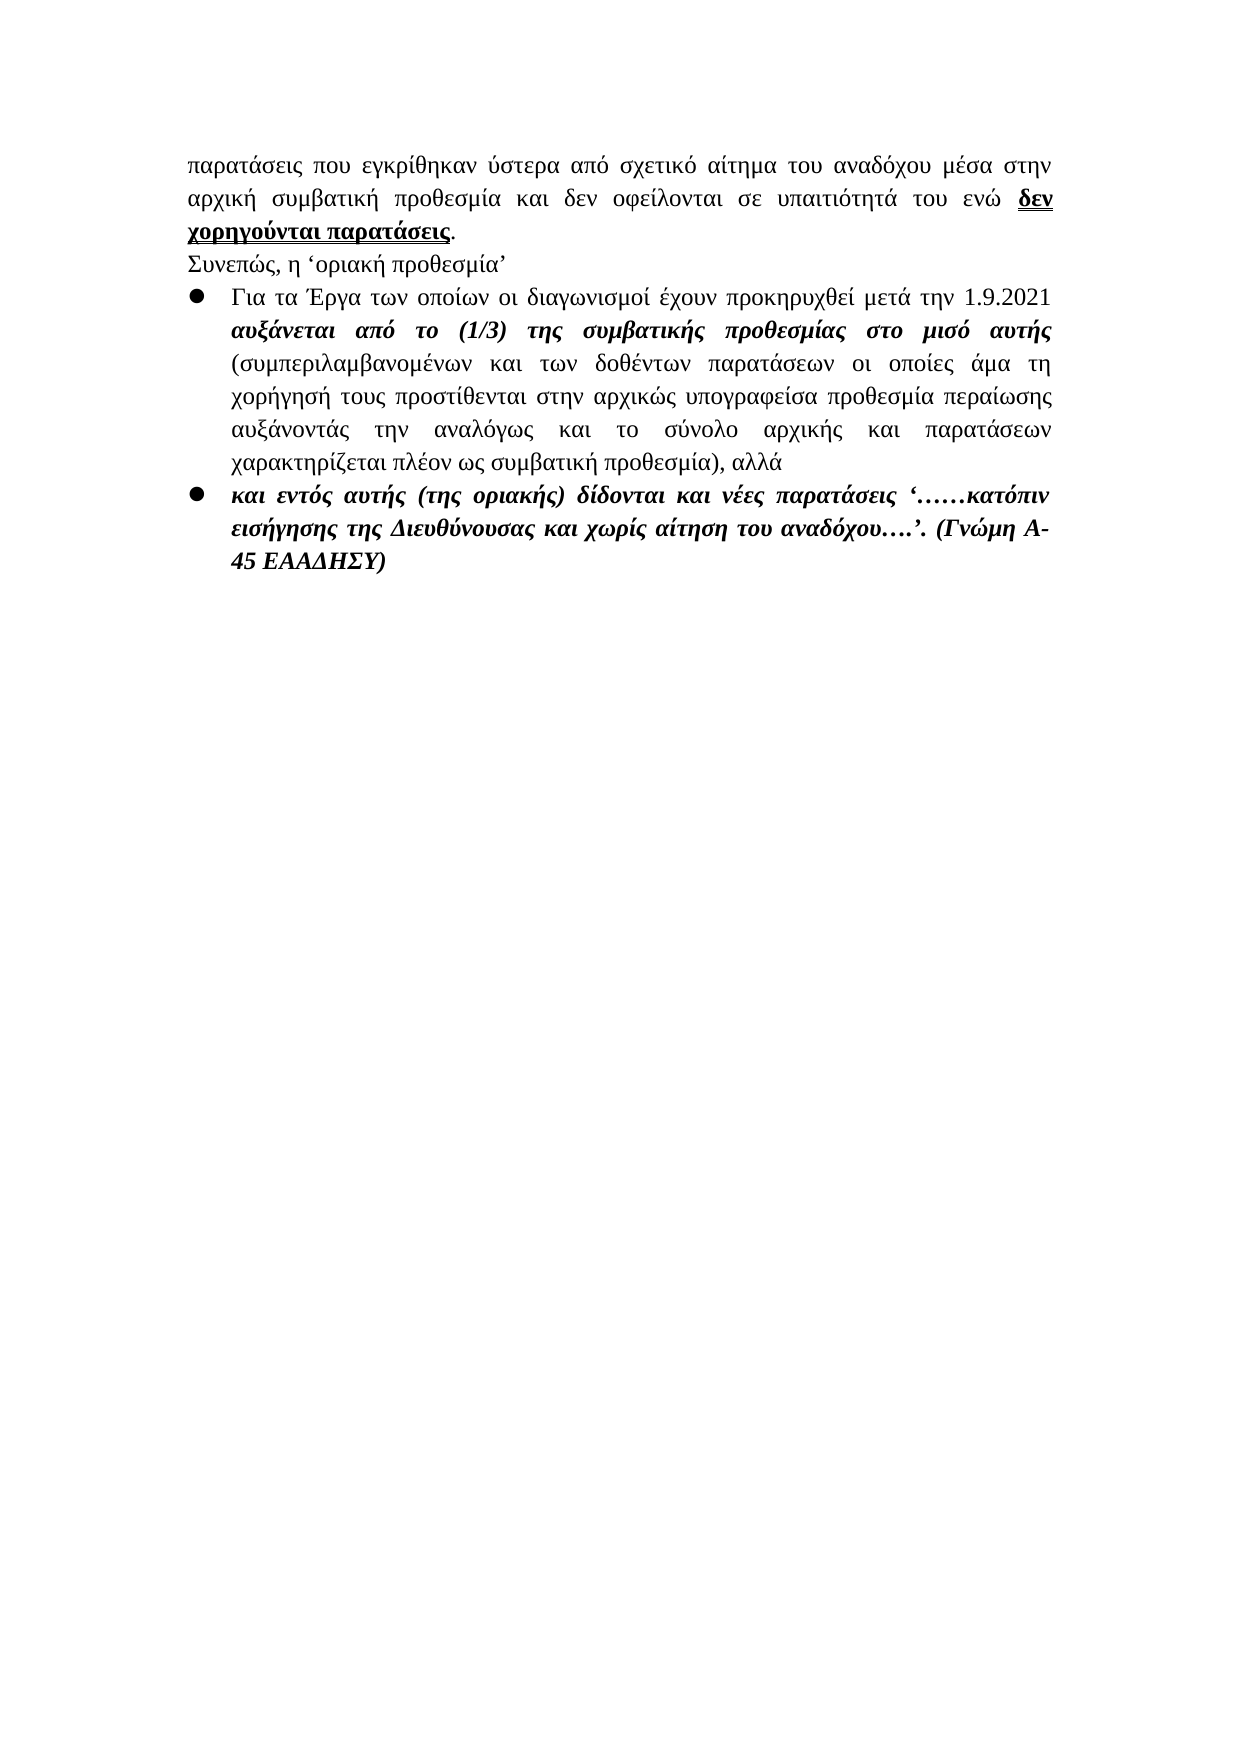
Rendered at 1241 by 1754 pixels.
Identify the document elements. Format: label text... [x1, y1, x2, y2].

text Συνεπώς, η ‘οριακή προθεσμία’ [187, 249, 1053, 278]
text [187, 150, 1053, 245]
list και εντός αυτής (της οριακής) δίδονται και νέες παρατάσεις ‘……κατόπιν εισήγησης της Διευθύνουσας και χωρίς αίτηση του αναδόχου….’. (Γνώμη Α-45 ΕΑΑΔΗΣΥ) [187, 480, 1053, 575]
list Για τα Έργα των οποίων οι διαγωνισμοί έχουν προκηρυχθεί μετά την 1.9.2021 αυξάνεται από το (1/3) της συμβατικής προθεσμίας στο μισό αυτής (συμπεριλαμβανομένων και των δοθέντων παρατάσεων οι οποίες άμα τη χορήγησή τους προστίθενται στην αρχικώς υπογραφείσα προθεσμία περαίωσης αυξάνοντάς την αναλόγως και το σύνολο αρχικής και παρατάσεων χαρακτηρίζεται πλέον ως συμβατική προθεσμία), αλλά [187, 282, 1053, 476]
